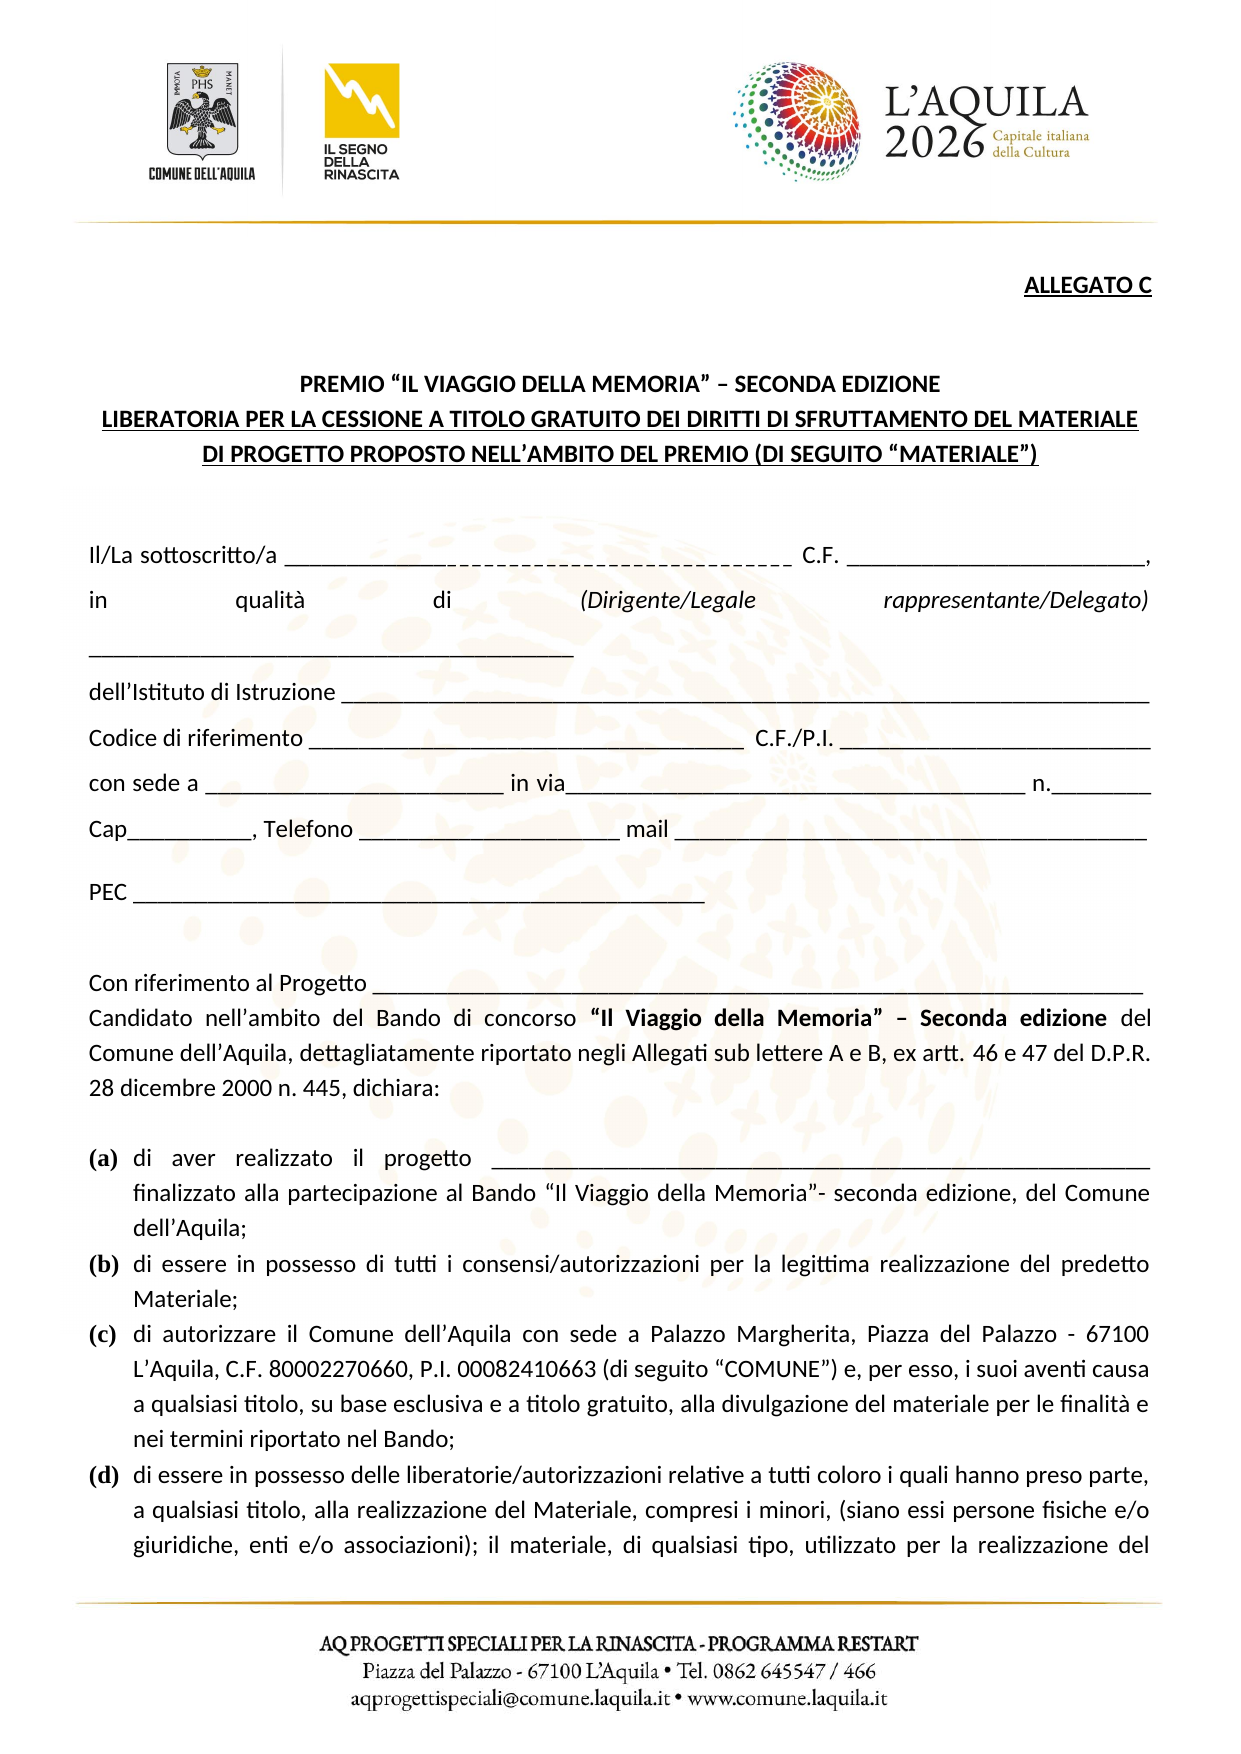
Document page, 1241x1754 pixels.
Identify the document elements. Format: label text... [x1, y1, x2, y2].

text PEC ______________________________________________ [89, 876, 1152, 906]
text LIBERATORIA PER LA CESSIONE A TITOLO GRATUITO DEI DIRITTI DI SFRUTTAMENTO DEL MATERIALE DI PROGETTO PROPOSTO NELL’AMBITO DEL PREMIO (DI SEGUITO “MATERIALE”) [89, 404, 1152, 469]
list di autorizzare il Comune dell’Aquila con sede a Palazzo Margherita, Piazza del Palazzo - 67100 L’Aquila, C.F. 80002270660, P.I. 00082410663 (di seguito “COMUNE”) e, per esso, i suoi aventi causa a qualsiasi titolo, su base esclusiva e a titolo gratuito, alla divulgazione del materiale per le finalità e nei termini riportato nel Bando; [89, 1318, 1152, 1454]
list di essere in possesso di tutti i consensi/autorizzazioni per la legittima realizzazione del predetto Materiale; [89, 1248, 1152, 1313]
picture [60, 486, 1136, 1334]
list di aver realizzato il progetto _____________________________________________________ finalizzato alla partecipazione al Bando “Il Viaggio della Memoria”- seconda edizione, del Comune dell’Aquila; [89, 1142, 1152, 1243]
picture [0, 1583, 1238, 1754]
text Candidato nell’ambito del Bando di concorso “Il Viaggio della Memoria” – Seconda edizione del Comune dell’Aquila, dettagliatamente riportato negli Allegati sub lettere A e B, ex artt. 46 e 47 del D.P.R. 28 dicembre 2000 n. 445, dichiara: [89, 1002, 1152, 1103]
picture [0, 0, 1238, 237]
text dell’Istituto di Istruzione _________________________________________________________________ [89, 676, 1152, 707]
text Codice di riferimento ___________________________________ C.F./P.I. _________________________ con sede a ________________________ in via_____________________________________ n.________ Cap__________, Telefono _____________________ mail ______________________________________ [89, 722, 1152, 844]
text ALLEGATO C [59, 269, 1152, 300]
text Il/La sottoscritto/a _________________________________________ C.F. ________________________, in qualità di (Dirigente/Legale rappresentante/Delegato) _______________________________________ [89, 539, 1152, 661]
text Con riferimento al Progetto ______________________________________________________________ [89, 967, 1152, 998]
text PREMIO “IL VIAGGIO DELLA MEMORIA” – SECONDA EDIZIONE [89, 369, 1152, 399]
